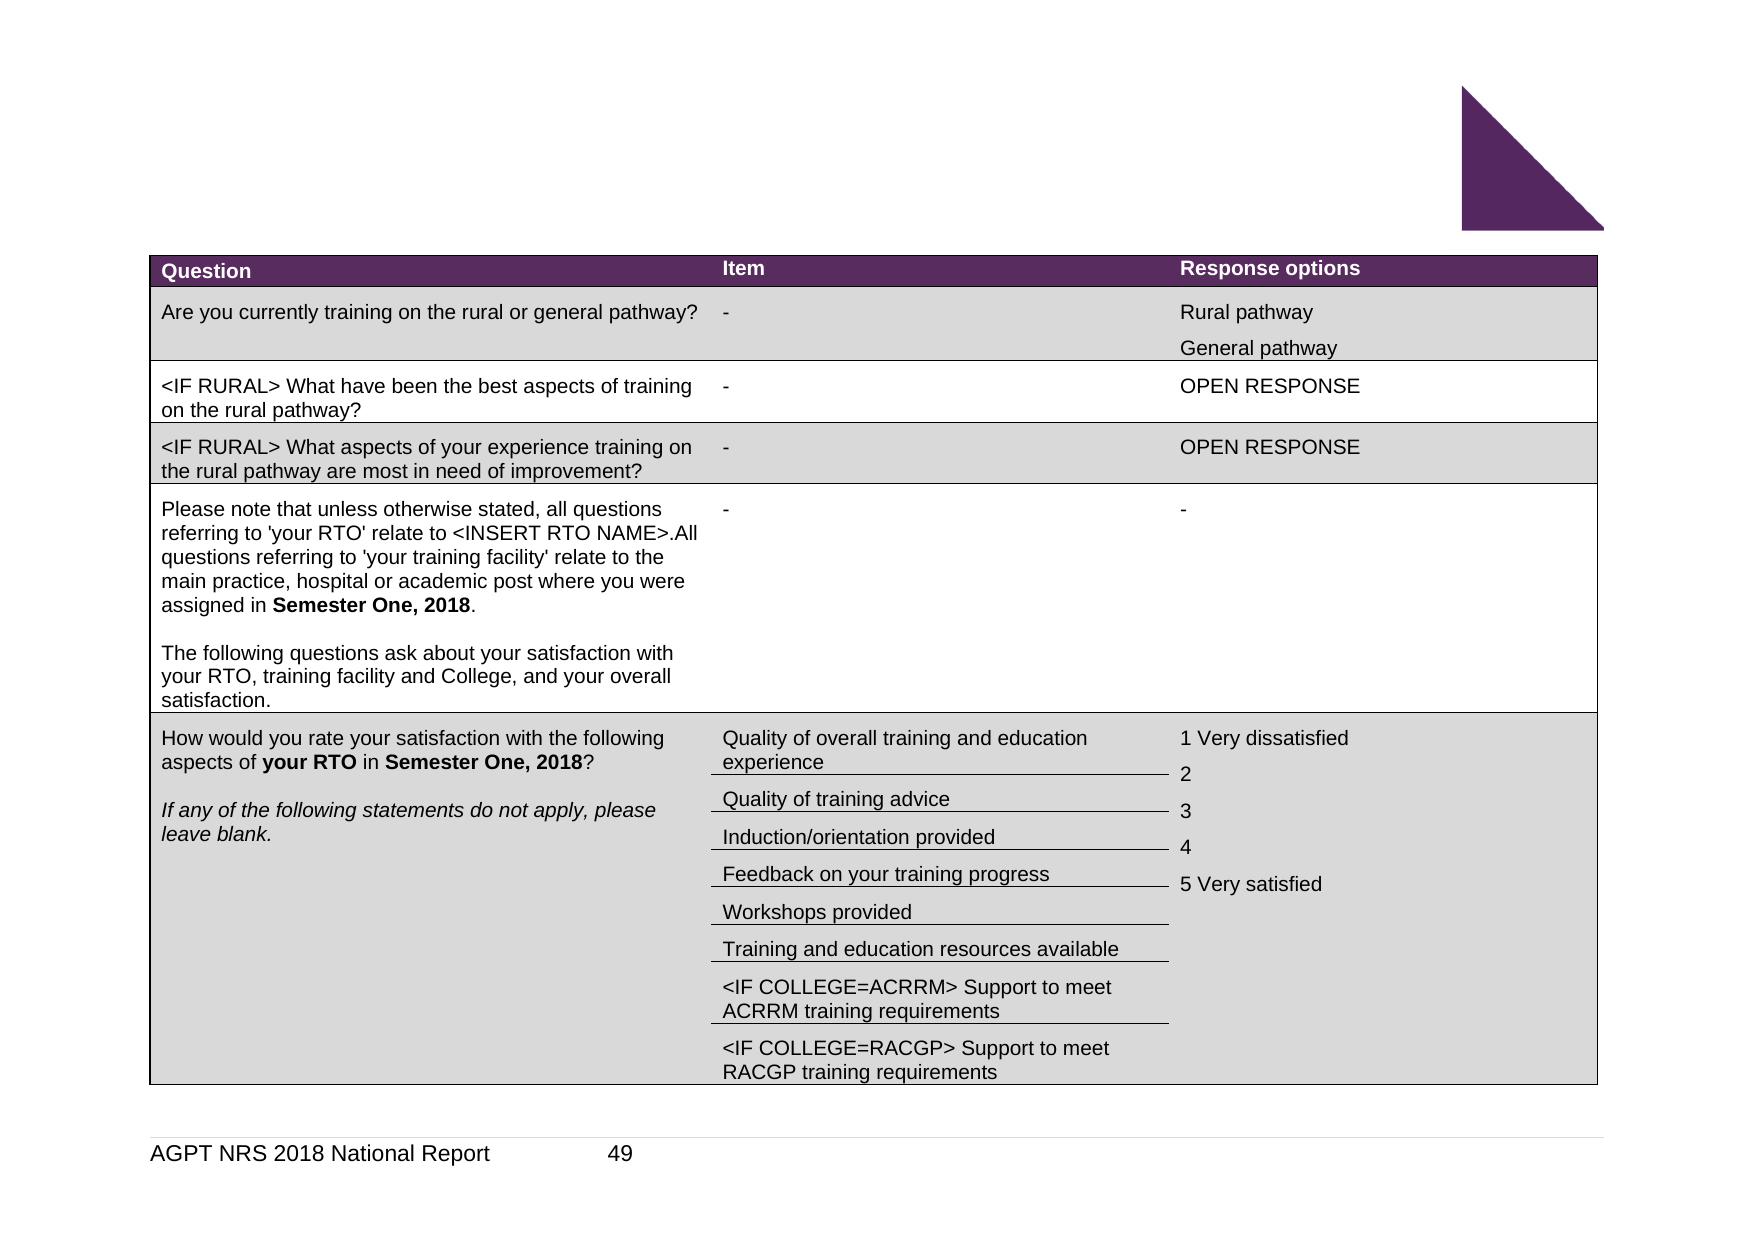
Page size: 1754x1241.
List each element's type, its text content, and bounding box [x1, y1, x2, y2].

table_header Question [151, 256, 711, 286]
table_cell <IF RURAL> What have been the best aspects of training on the rural pathway? [151, 361, 711, 422]
table_cell Rural pathway General pathway [1169, 287, 1597, 360]
table_cell - [1169, 484, 1597, 712]
table_cell - [711, 484, 1169, 712]
table_cell <IF RURAL> What aspects of your experience training on the rural pathway are most in need of improvement? [151, 423, 711, 483]
table_cell Feedback on your training progress [711, 850, 1169, 886]
table_cell OPEN RESPONSE [1169, 361, 1597, 422]
table_cell 1 Very dissatisfied 2 3 4 5 Very satisfied [1169, 713, 1597, 1084]
table_header Item [711, 256, 1169, 286]
table_cell <IF COLLEGE=RACGP> Support to meet RACGP training requirements [711, 1024, 1169, 1084]
table_cell Training and education resources available [711, 925, 1169, 961]
table_cell <IF COLLEGE=ACRRM> Support to meet ACRRM training requirements [711, 962, 1169, 1023]
table_cell - [711, 423, 1169, 483]
table_cell Induction/orientation provided [711, 812, 1169, 849]
table_cell - [711, 287, 1169, 360]
table_cell How would you rate your satisfaction with the following aspects of your RTO in Semester One, 2018? If any of the following statements do not apply, please leave blank. [151, 713, 711, 1084]
table_cell OPEN RESPONSE [1169, 423, 1597, 483]
table_cell Are you currently training on the rural or general pathway? [151, 287, 711, 360]
table_cell Workshops provided [711, 887, 1169, 924]
table_header Response options [1169, 256, 1597, 286]
picture [1446, 86, 1604, 255]
table_cell - [711, 361, 1169, 422]
table_cell Please note that unless otherwise stated, all questions referring to 'your RTO' relate to <INSERT RTO NAME>.All questions referring to 'your training facility' relate to the main practice, hospital or academic post where you were assigned in Semester One, 2018. The following questions ask about your satisfaction with your RTO, training facility and College, and your overall satisfaction. [151, 484, 711, 712]
table_cell Quality of training advice [711, 775, 1169, 811]
table_cell Quality of overall training and education experience [711, 713, 1169, 774]
